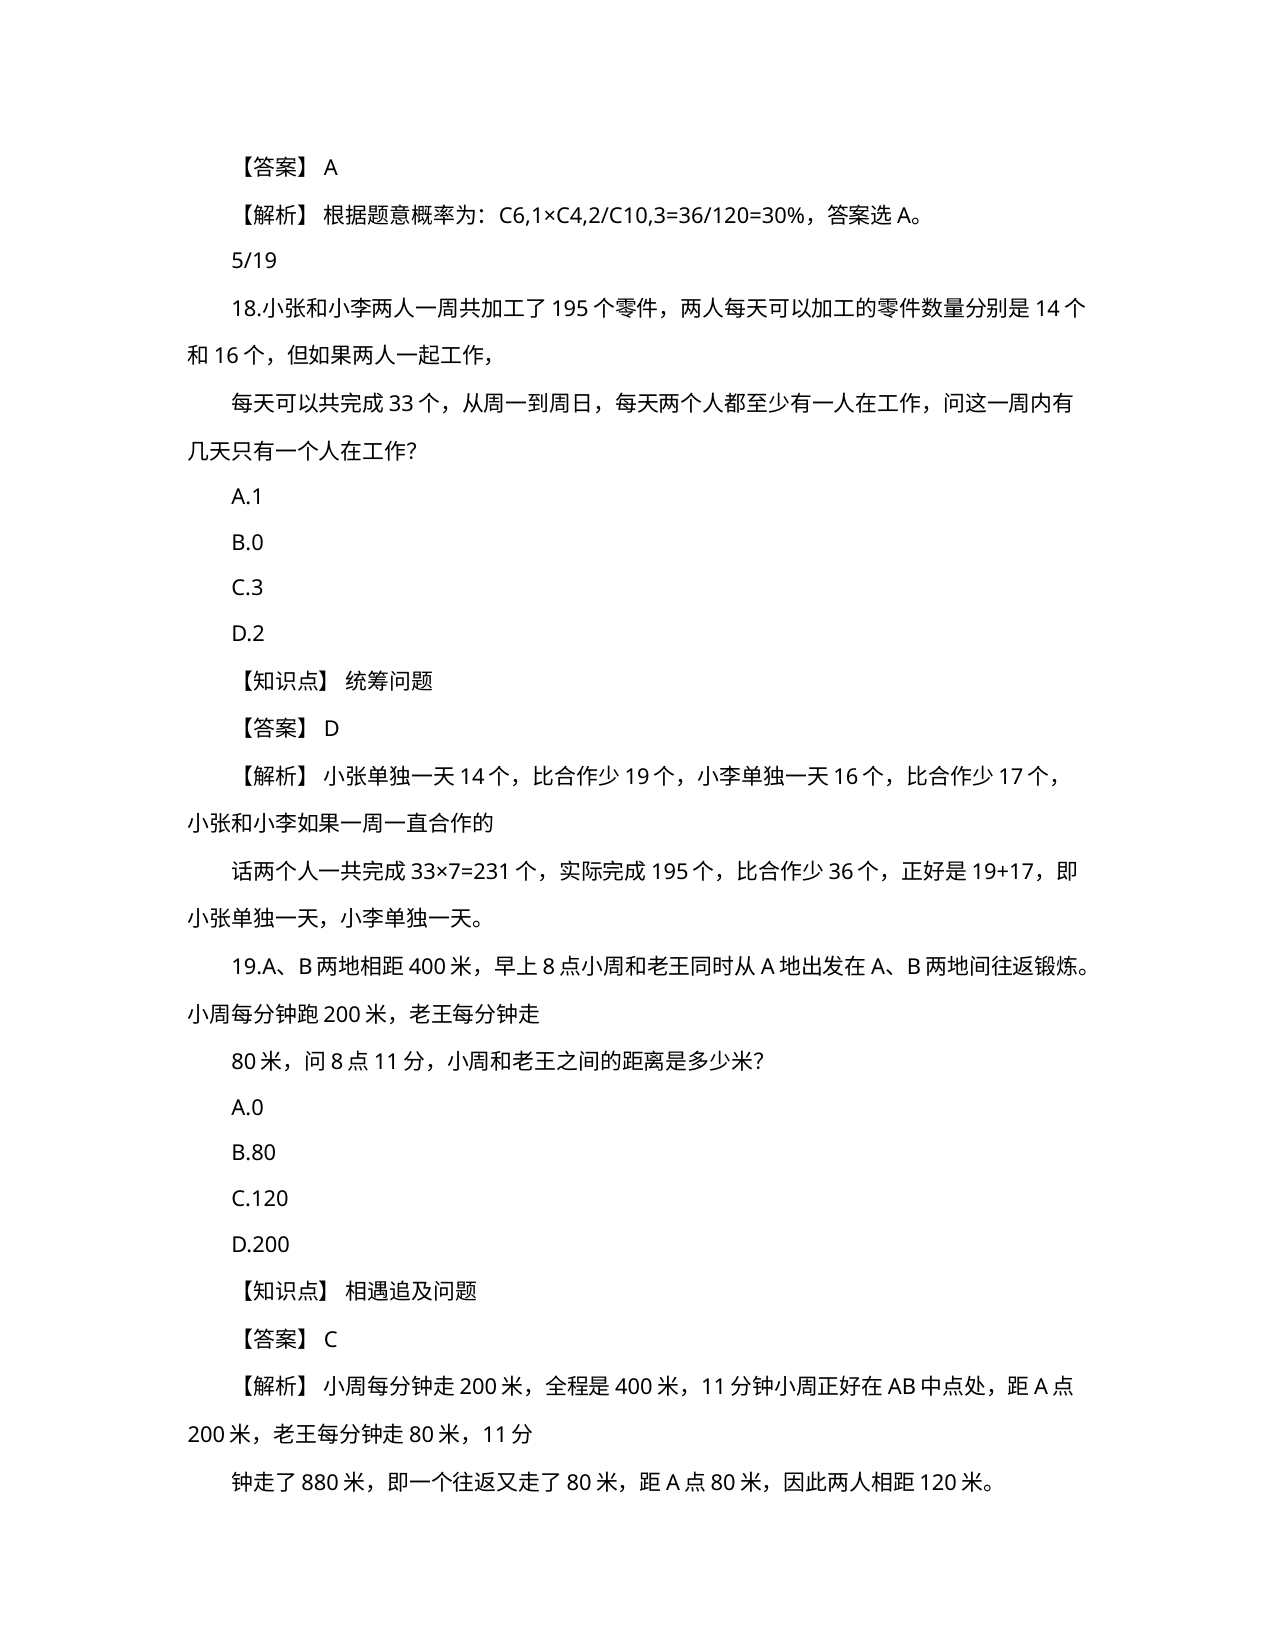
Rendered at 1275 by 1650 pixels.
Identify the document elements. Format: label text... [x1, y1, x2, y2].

text C.120 [187, 1183, 1087, 1213]
text A.1 [187, 481, 1087, 511]
text 【答案】 A [187, 150, 1087, 182]
text 钟走了880米，即一个往返又走了80米，距A点80米，因此两人相距120米。 [187, 1464, 1087, 1496]
text 话两个人一共完成33×7=231个，实际完成195个，比合作少36个，正好是19+17，即小张单独一天，小李单独一天。 [187, 854, 1087, 933]
text 5/19 [187, 245, 1087, 275]
text 18.小张和小李两人一周共加工了195个零件，两人每天可以加工的零件数量分别是14个和16个，但如果两人一起工作， [187, 291, 1087, 370]
text D.200 [187, 1229, 1087, 1258]
text D.2 [187, 618, 1087, 648]
text 【解析】 根据题意概率为：C6,1×C4,2/C10,3=36/120=30%，答案选A。 [187, 198, 1087, 229]
text B.80 [187, 1137, 1087, 1167]
text 【解析】 小周每分钟走200米，全程是400米，11分钟小周正好在AB中点处，距A点200米，老王每分钟走80米，11分 [187, 1369, 1087, 1449]
text C.3 [187, 572, 1087, 602]
text 80米，问8点11分，小周和老王之间的距离是多少米？ [187, 1044, 1087, 1076]
text 【知识点】 相遇追及问题 [187, 1274, 1087, 1306]
text 【答案】 D [187, 711, 1087, 743]
text 每天可以共完成33个，从周一到周日，每天两个人都至少有一人在工作，问这一周内有几天只有一个人在工作？ [187, 386, 1087, 465]
text 【解析】 小张单独一天14个，比合作少19个，小李单独一天16个，比合作少17个，小张和小李如果一周一直合作的 [187, 759, 1087, 838]
text A.0 [187, 1092, 1087, 1122]
text 【知识点】 统筹问题 [187, 664, 1087, 695]
text 19.A、B两地相距400米，早上8点小周和老王同时从A地出发在A、B两地间往返锻炼。小周每分钟跑200米，老王每分钟走 [187, 949, 1087, 1028]
text B.0 [187, 527, 1087, 557]
text 【答案】 C [187, 1322, 1087, 1353]
